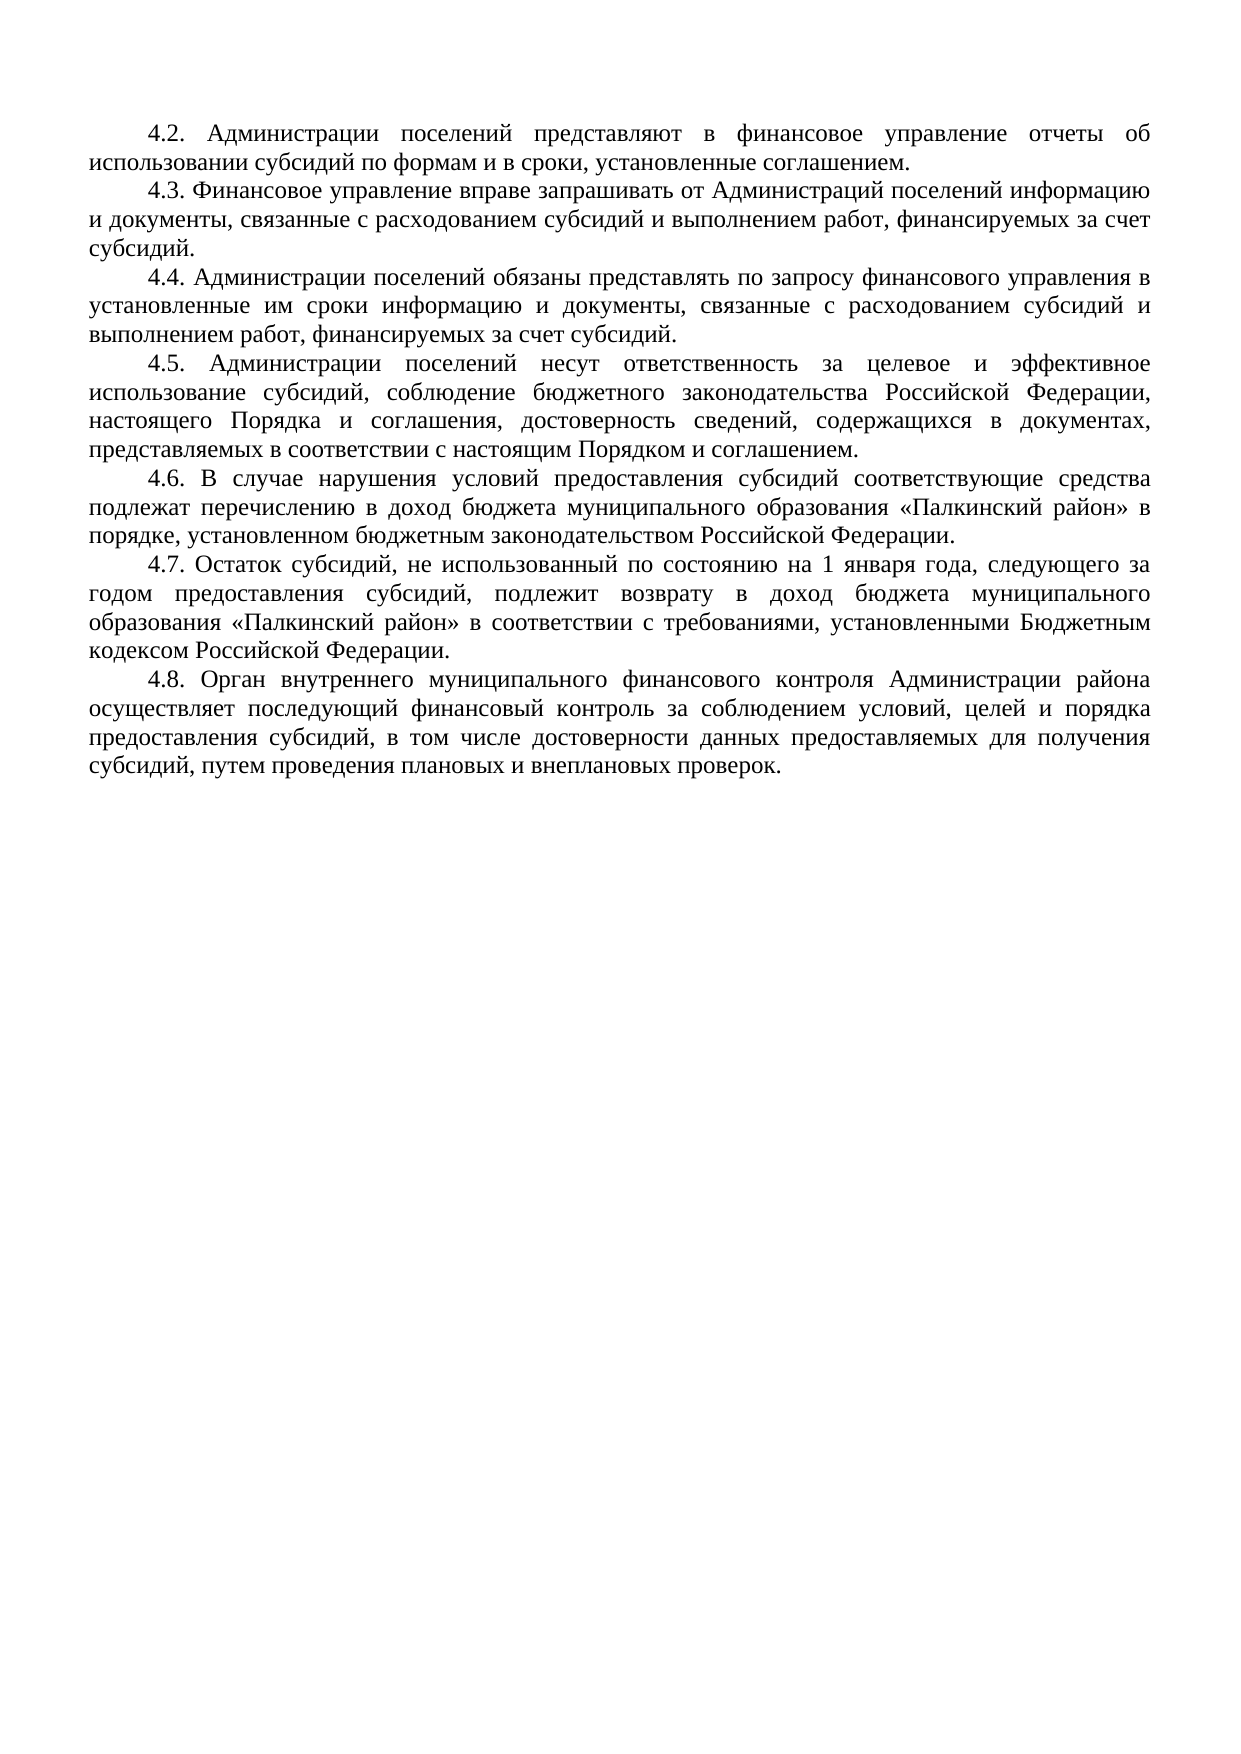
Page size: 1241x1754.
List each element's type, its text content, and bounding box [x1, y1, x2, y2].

text 4.5. Администрации поселений несут ответственность за целевое и эффективное использование субсидий, соблюдение бюджетного законодательства Российской Федерации, настоящего Порядка и соглашения, достоверность сведений, содержащихся в документах, представляемых в соответствии с настоящим Порядком и соглашением. [89, 348, 1152, 463]
text 4.3. Финансовое управление вправе запрашивать от Администраций поселений информацию и документы, связанные с расходованием субсидий и выполнением работ, финансируемых за счет субсидий. [89, 176, 1152, 262]
text 4.6. В случае нарушения условий предоставления субсидий соответствующие средства подлежат перечислению в доход бюджета муниципального образования «Палкинский район» в порядке, установленном бюджетным законодательством Российской Федерации. [89, 463, 1152, 549]
text 4.4. Администрации поселений обязаны представлять по запросу финансового управления в установленные им сроки информацию и документы, связанные с расходованием субсидий и выполнением работ, финансируемых за счет субсидий. [89, 262, 1152, 348]
text 4.8. Орган внутреннего муниципального финансового контроля Администрации района осуществляет последующий финансовый контроль за соблюдением условий, целей и порядка предоставления субсидий, в том числе достоверности данных предоставляемых для получения субсидий, путем проведения плановых и внеплановых проверок. [89, 664, 1152, 779]
text 4.7. Остаток субсидий, не использованный по состоянию на 1 января года, следующего за годом предоставления субсидий, подлежит возврату в доход бюджета муниципального образования «Палкинский район» в соответствии с требованиями, установленными Бюджетным кодексом Российской Федерации. [89, 549, 1152, 664]
text 4.2. Администрации поселений представляют в финансовое управление отчеты об использовании субсидий по формам и в сроки, установленные соглашением. [89, 118, 1152, 176]
